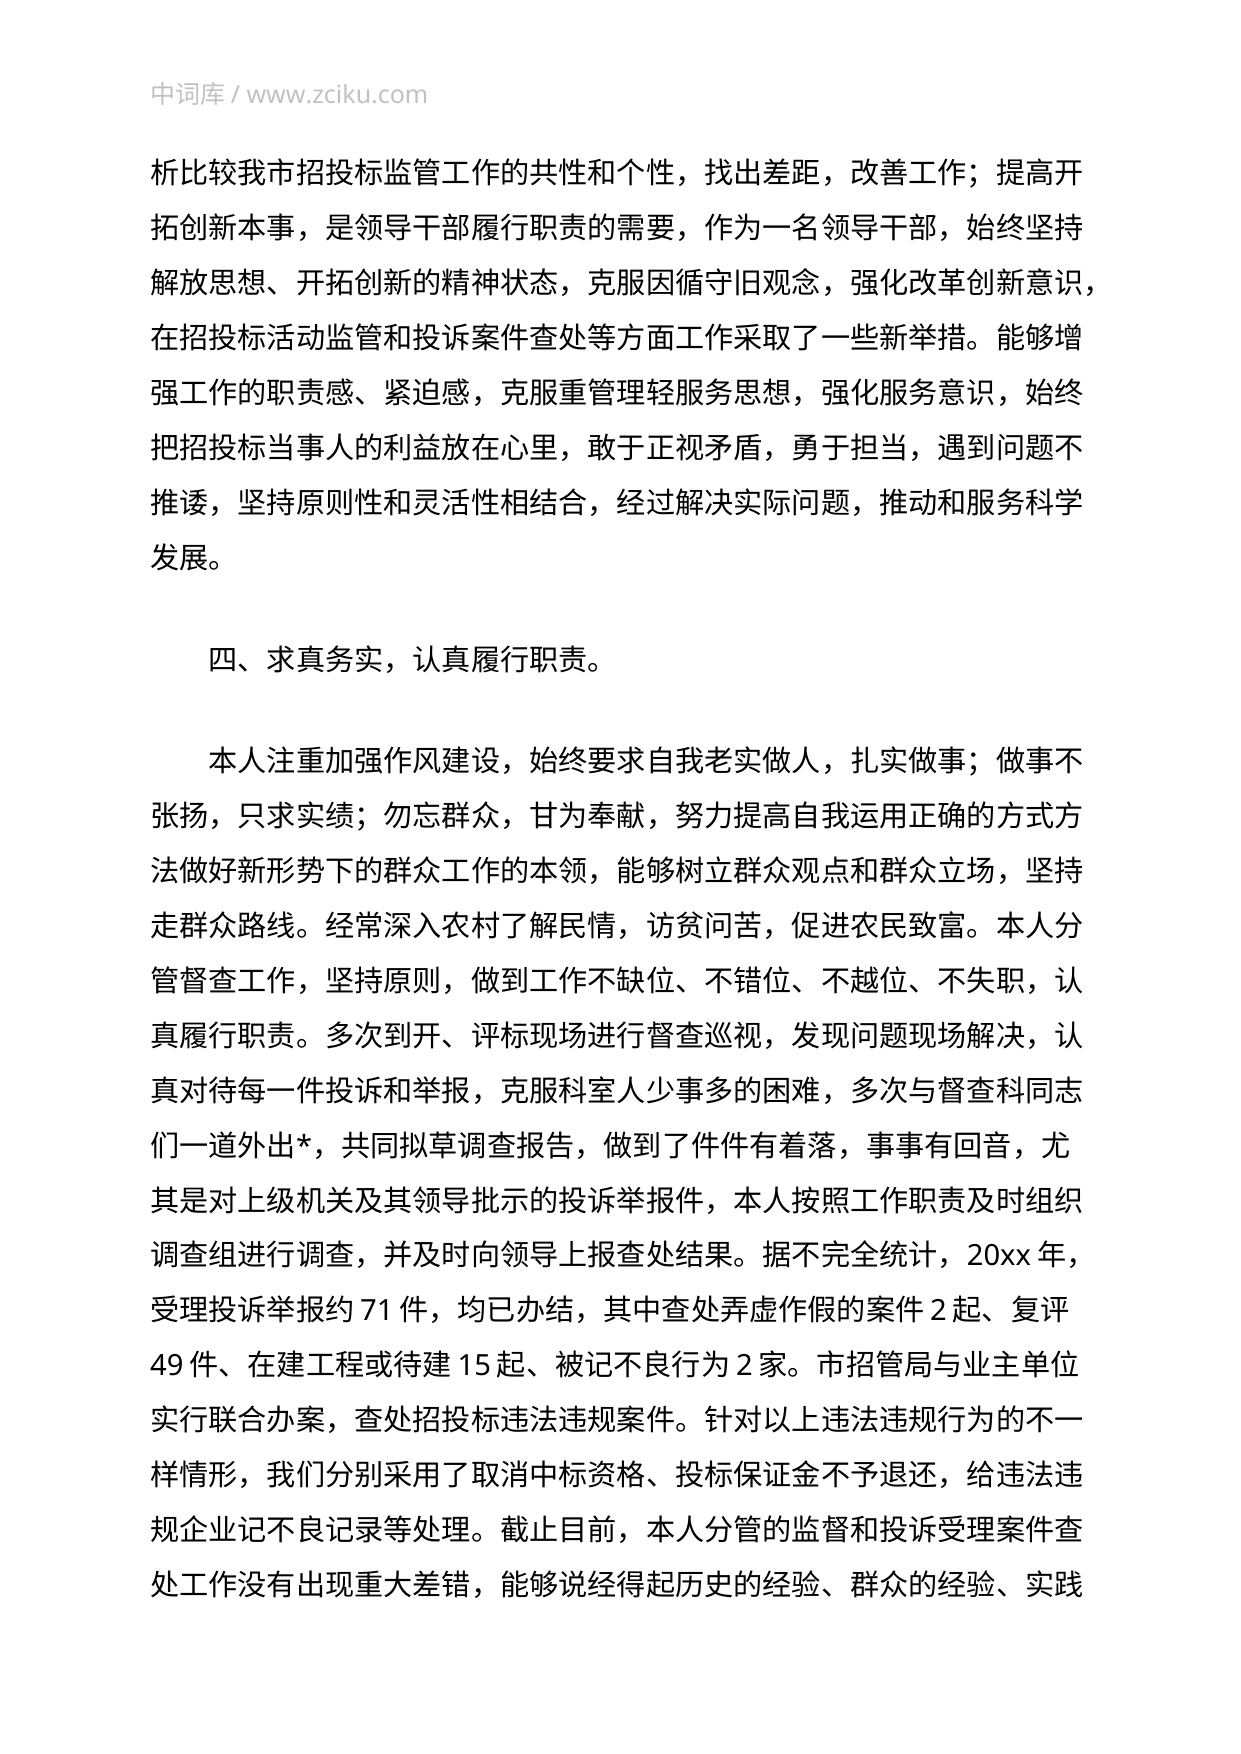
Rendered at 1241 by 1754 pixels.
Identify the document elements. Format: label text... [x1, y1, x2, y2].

text 四、求真务实，认真履行职责。 [150, 636, 1090, 678]
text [150, 738, 1090, 1604]
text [150, 150, 1090, 577]
